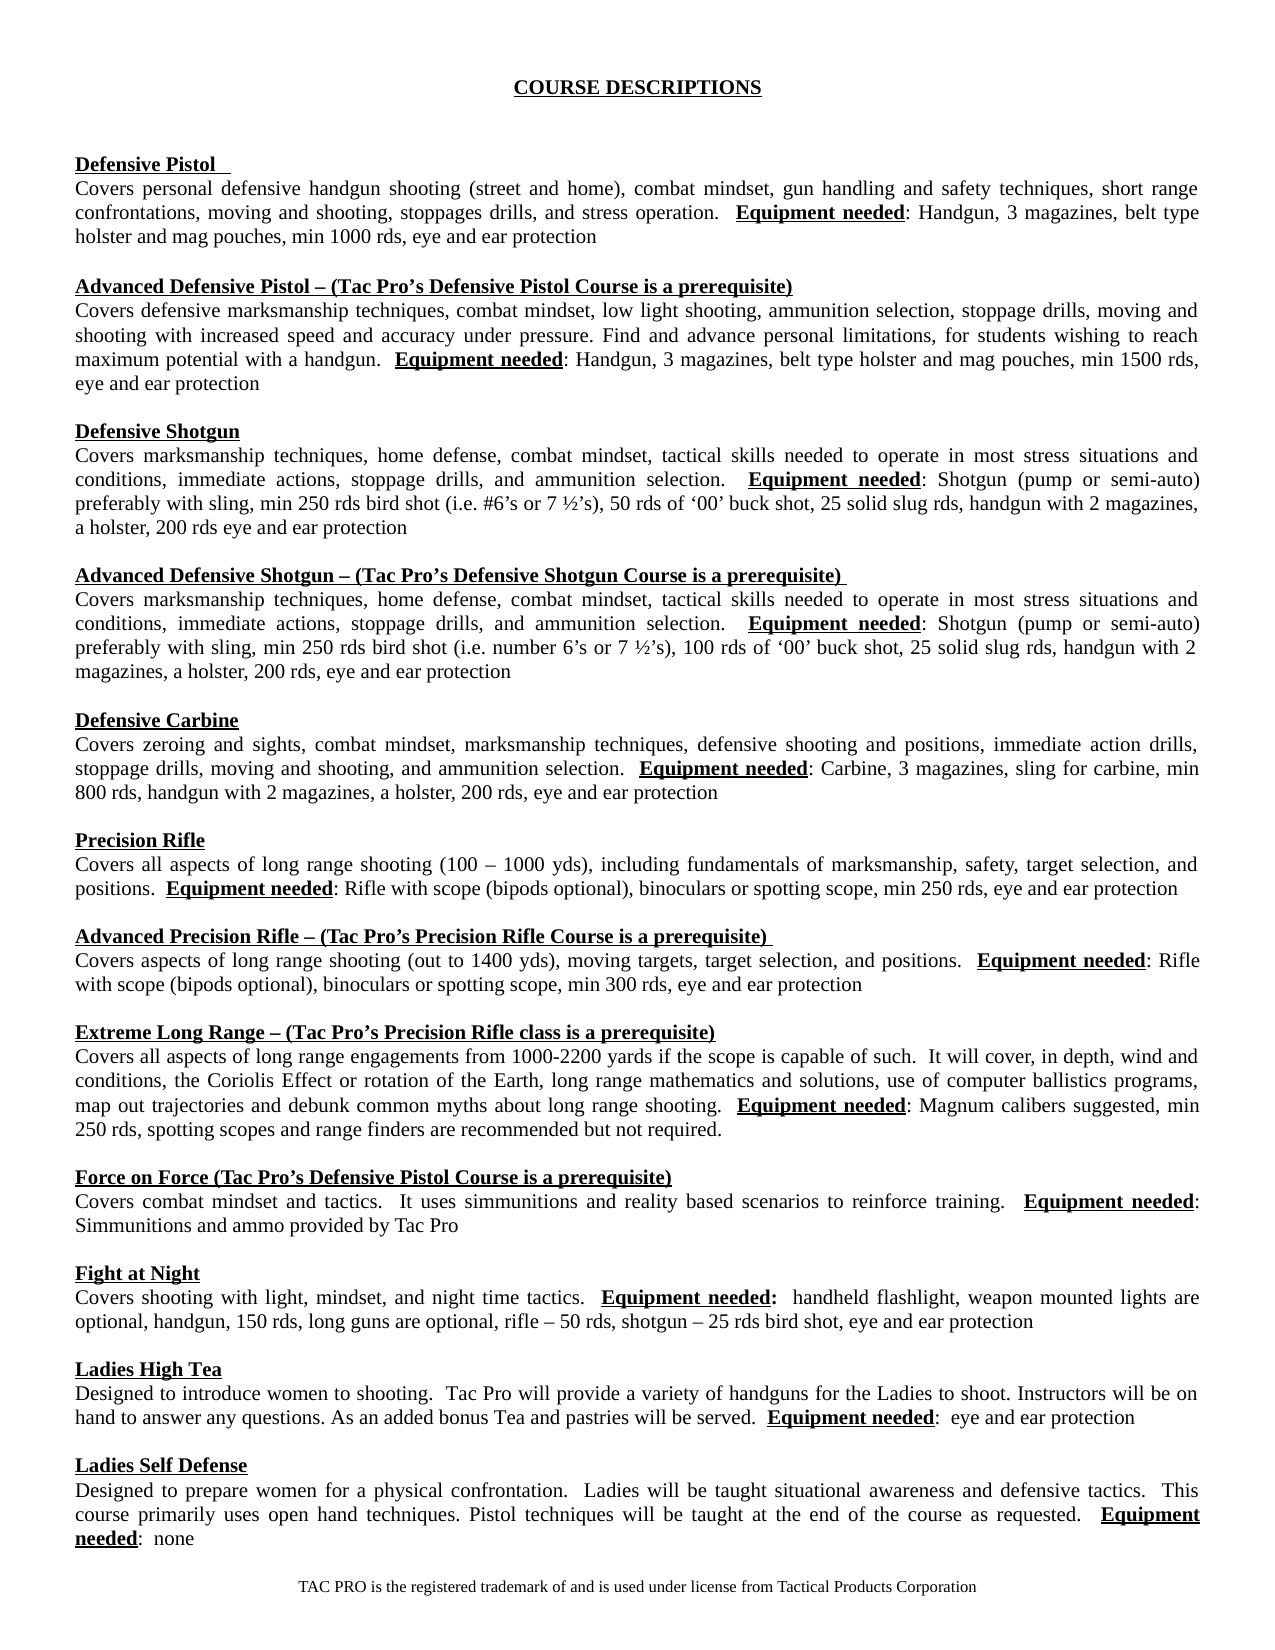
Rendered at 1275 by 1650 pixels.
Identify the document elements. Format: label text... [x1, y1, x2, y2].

text Covers defensive marksmanship techniques, combat mindset, low light shooting, ammunition selection, stoppage drills, moving and shooting with increased speed and accuracy under pressure. Find and advance personal limitations, for students wishing to reach maximum potential with a handgun. Equipment needed: Handgun, 3 magazines, belt type holster and mag pouches, min 1500 rds, eye and ear protection [75, 298, 1200, 395]
text Ladies Self Defense [75, 1453, 1200, 1477]
text Defensive Pistol [75, 152, 1200, 176]
text Advanced Precision Rifle – (Tac Pro’s Precision Rifle Course is a prerequisite) [75, 924, 1200, 948]
text Ladies High Tea [75, 1357, 1200, 1381]
text Covers aspects of long range shooting (out to 1400 yds), moving targets, target selection, and positions. Equipment needed: Rifle with scope (bipods optional), binoculars or spotting scope, min 300 rds, eye and ear protection [75, 948, 1200, 996]
text Advanced Defensive Pistol – (Tac Pro’s Defensive Pistol Course is a prerequisite) [75, 274, 1200, 298]
text Advanced Defensive Shotgun – (Tac Pro’s Defensive Shotgun Course is a prerequisite) [75, 563, 1200, 587]
text Designed to introduce women to shooting. Tac Pro will provide a variety of handguns for the Ladies to shoot. Instructors will be on hand to answer any questions. As an added bonus Tea and pastries will be served. Equipment needed: eye and ear protection [75, 1381, 1200, 1429]
text Covers all aspects of long range engagements from 1000-2200 yards if the scope is capable of such. It will cover, in depth, wind and conditions, the Coriolis Effect or rotation of the Earth, long range mathematics and solutions, use of computer ballistics programs, map out trajectories and debunk common myths about long range shooting. Equipment needed: Magnum calibers suggested, min 250 rds, spotting scopes and range finders are recommended but not required. [75, 1044, 1200, 1141]
text Covers shooting with light, mindset, and night time tactics. Equipment needed: handheld flashlight, weapon mounted lights are optional, handgun, 150 rds, long guns are optional, rifle – 50 rds, shotgun – 25 rds bird shot, eye and ear protection [75, 1285, 1200, 1333]
text Defensive Carbine [75, 707, 1200, 732]
text Designed to prepare women for a physical confrontation. Ladies will be taught situational awareness and defensive tactics. This course primarily uses open hand techniques. Pistol techniques will be taught at the end of the course as requested. Equipment needed: none [75, 1477, 1200, 1550]
text Fight at Night [75, 1261, 1200, 1285]
text Force on Force (Tac Pro’s Defensive Pistol Course is a prerequisite) [75, 1165, 1200, 1189]
text Covers marksmanship techniques, home defense, combat mindset, tactical skills needed to operate in most stress situations and conditions, immediate actions, stoppage drills, and ammunition selection. Equipment needed: Shotgun (pump or semi-auto) preferably with sling, min 250 rds bird shot (i.e. #6’s or 7 ½’s), 50 rds of ‘00’ buck shot, 25 solid slug rds, handgun with 2 magazines, a holster, 200 rds eye and ear protection [75, 443, 1200, 539]
text Covers combat mindset and tactics. It uses simmunitions and reality based scenarios to reinforce training. Equipment needed: Simmunitions and ammo provided by Tac Pro [75, 1189, 1200, 1237]
text Covers zeroing and sights, combat mindset, marksmanship techniques, defensive shooting and positions, immediate action drills, stoppage drills, moving and shooting, and ammunition selection. Equipment needed: Carbine, 3 magazines, sling for carbine, min 800 rds, handgun with 2 magazines, a holster, 200 rds, eye and ear protection [75, 732, 1200, 804]
title COURSE DESCRIPTIONS [75, 75, 1200, 99]
text Covers personal defensive handgun shooting (street and home), combat mindset, gun handling and safety techniques, short range confrontations, moving and shooting, stoppages drills, and stress operation. Equipment needed: Handgun, 3 magazines, belt type holster and mag pouches, min 1000 rds, eye and ear protection [75, 176, 1200, 248]
text Defensive Shotgun [75, 419, 1200, 443]
text Covers marksmanship techniques, home defense, combat mindset, tactical skills needed to operate in most stress situations and conditions, immediate actions, stoppage drills, and ammunition selection. Equipment needed: Shotgun (pump or semi-auto) preferably with sling, min 250 rds bird shot (i.e. number 6’s or 7 ½’s), 100 rds of ‘00’ buck shot, 25 solid slug rds, handgun with 2 magazines, a holster, 200 rds, eye and ear protection [75, 587, 1200, 683]
text Precision Rifle [75, 828, 1200, 852]
text Extreme Long Range – (Tac Pro’s Precision Rifle class is a prerequisite) [75, 1020, 1200, 1044]
text Covers all aspects of long range shooting (100 – 1000 yds), including fundamentals of marksmanship, safety, target selection, and positions. Equipment needed: Rifle with scope (bipods optional), binoculars or spotting scope, min 250 rds, eye and ear protection [75, 852, 1200, 900]
